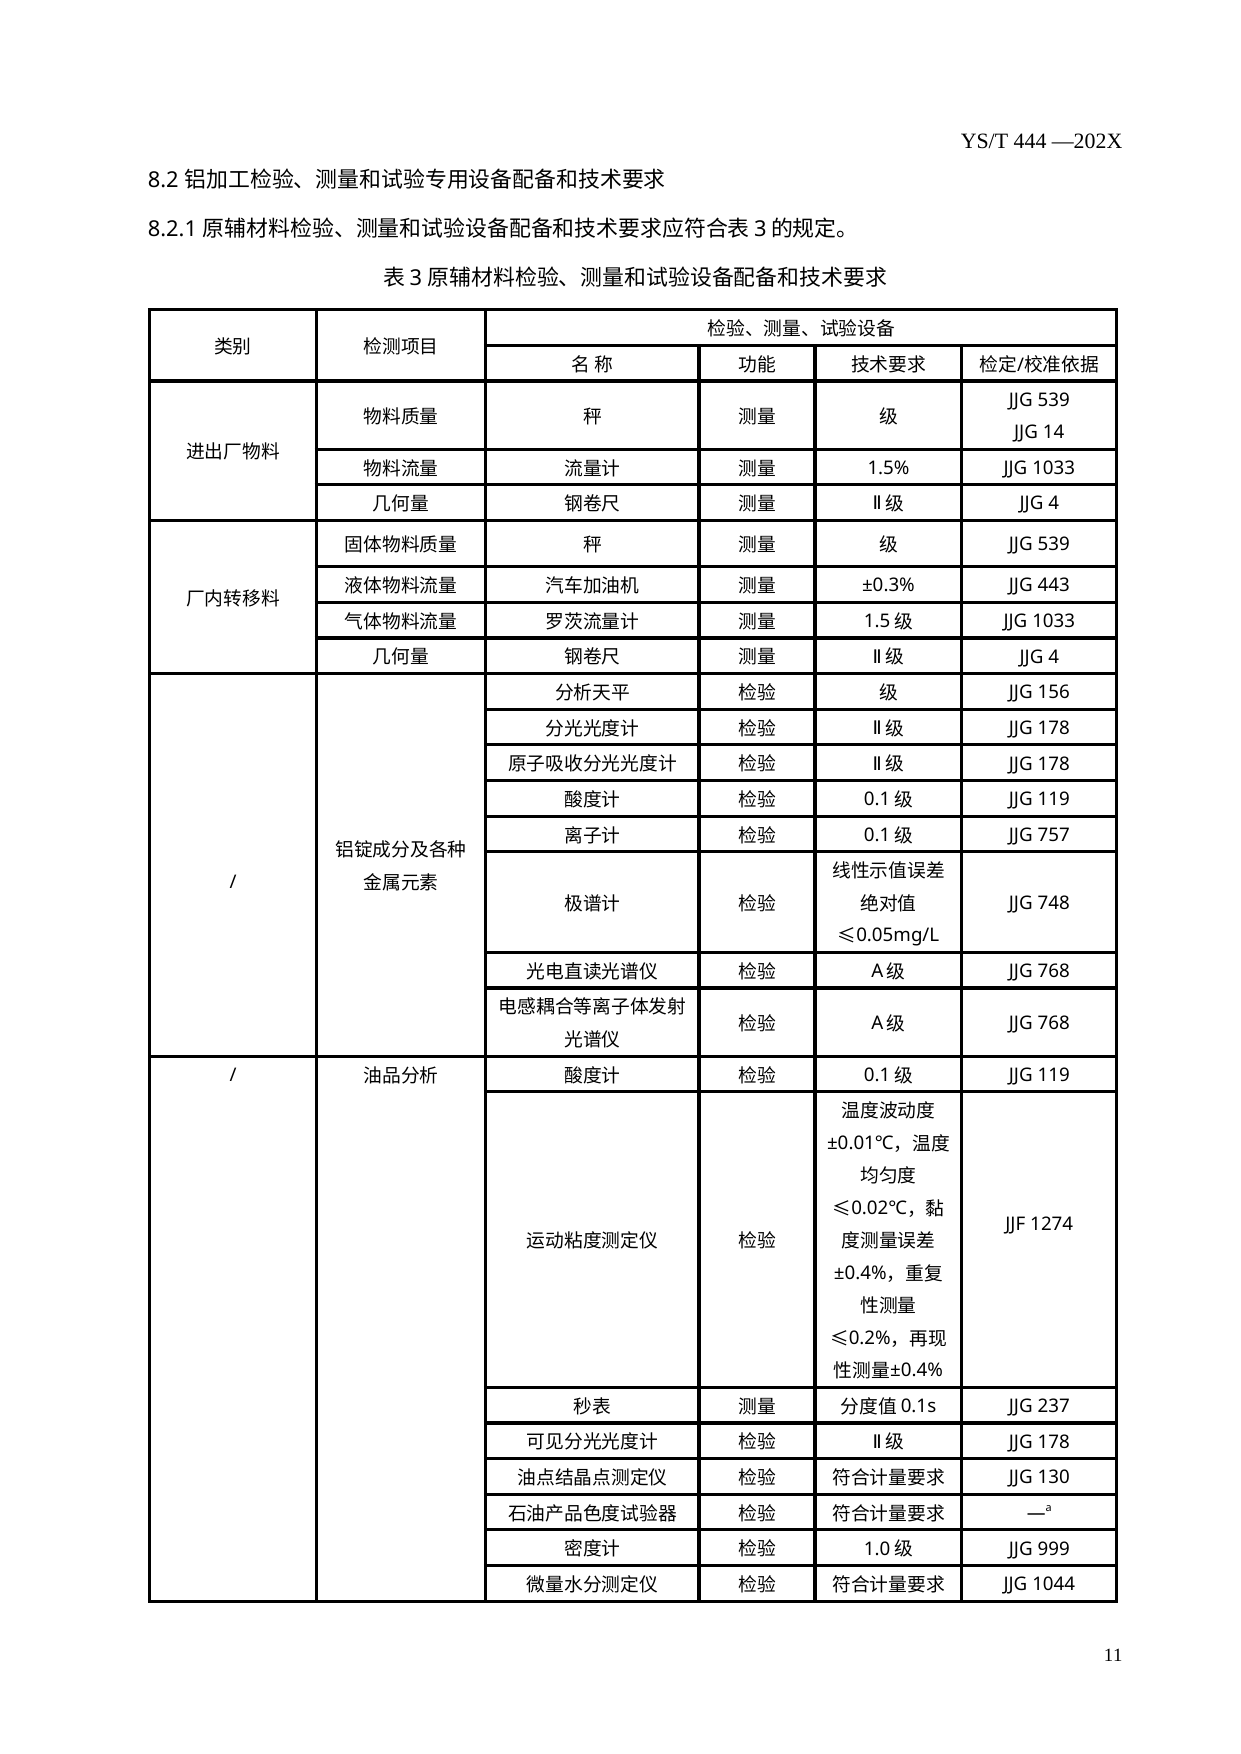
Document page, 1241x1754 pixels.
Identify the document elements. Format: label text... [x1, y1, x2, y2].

table_cell 检验 [701, 853, 813, 951]
table_cell JJG 178 [963, 1425, 1115, 1457]
table_cell 汽车加油机 [487, 568, 697, 601]
table_cell 名 称 [487, 347, 697, 379]
table_cell 几何量 [318, 486, 484, 519]
table_cell 检验 [701, 746, 813, 779]
table_cell JJG 748 [963, 853, 1115, 951]
table_cell 铝锭成分及各种金属元素 [318, 675, 484, 1054]
table_cell 密度计 [487, 1531, 697, 1564]
table_cell 测量 [701, 604, 813, 636]
table_cell 气体物料流量 [318, 604, 484, 636]
table_cell JJG 443 [963, 568, 1115, 601]
table_cell A级 [817, 954, 960, 986]
table_cell 测量 [701, 383, 813, 447]
table_cell 物料流量 [318, 451, 484, 483]
table_cell 酸度计 [487, 782, 697, 814]
table_cell 钢卷尺 [487, 640, 697, 672]
table_cell 运动粘度测定仪 [487, 1093, 697, 1386]
table_cell 石油产品色度试验器 [487, 1496, 697, 1528]
table_cell 0.1级 [817, 782, 960, 814]
table_cell A级 [817, 990, 960, 1054]
table_cell 测量 [701, 640, 813, 672]
table_cell 检验 [701, 1567, 813, 1599]
table_cell JJG 999 [963, 1531, 1115, 1564]
table_cell / [151, 675, 315, 1054]
table_cell 测量 [701, 486, 813, 519]
table_cell 测量 [701, 522, 813, 565]
table_cell 分光光度计 [487, 711, 697, 743]
table_cell JJG 119 [963, 782, 1115, 814]
table_cell 测量 [701, 451, 813, 483]
table_cell 几何量 [318, 640, 484, 672]
table_cell 检验 [701, 818, 813, 850]
table_cell 级 [817, 383, 960, 447]
table_cell 酸度计 [487, 1058, 697, 1090]
table_cell JJG 4 [963, 640, 1115, 672]
table_cell 原子吸收分光光度计 [487, 746, 697, 779]
table_cell 钢卷尺 [487, 486, 697, 519]
table_cell Ⅱ级 [817, 711, 960, 743]
table_cell JJG 539 JJG 14 [963, 383, 1115, 447]
table_header 类别 [151, 311, 315, 379]
table_cell 温度波动度±0.01℃，温度均匀度≤0.02℃，黏度测量误差±0.4%，重复性测量≤0.2%，再现性测量±0.4% [817, 1093, 960, 1386]
table_cell 线性示值误差绝对值≤0.05mg/L [817, 853, 960, 951]
table_cell 符合计量要求 [817, 1567, 960, 1599]
table_cell 级 [817, 522, 960, 565]
table_cell 功能 [701, 347, 813, 379]
table_header 检验、测量、试验设备 [487, 311, 1115, 344]
table_cell 检验 [701, 675, 813, 708]
table_cell 厂内转移料 [151, 522, 315, 672]
table_cell 符合计量要求 [817, 1496, 960, 1528]
table_cell 检验 [701, 954, 813, 986]
table_cell 油点结晶点测定仪 [487, 1460, 697, 1493]
table_cell Ⅱ级 [817, 486, 960, 519]
table_cell 罗茨流量计 [487, 604, 697, 636]
table_cell 级 [817, 675, 960, 708]
table_cell 检验 [701, 1093, 813, 1386]
table_cell 流量计 [487, 451, 697, 483]
table_cell 0.1级 [817, 1058, 960, 1090]
table_cell 可见分光光度计 [487, 1425, 697, 1457]
table_cell 检验 [701, 1425, 813, 1457]
table_cell 技术要求 [817, 347, 960, 379]
table_cell 油品分析 [318, 1058, 484, 1599]
table_cell JJG 757 [963, 818, 1115, 850]
table_cell Ⅱ级 [817, 1425, 960, 1457]
text 表3 原辅材料检验、测量和试验设备配备和技术要求 [148, 259, 1122, 292]
table_cell 电感耦合等离子体发射光谱仪 [487, 990, 697, 1054]
table_cell JJG 768 [963, 990, 1115, 1054]
table_cell JJG 156 [963, 675, 1115, 708]
table_cell 光电直读光谱仪 [487, 954, 697, 986]
table_cell 1.0级 [817, 1531, 960, 1564]
table_cell 检验 [701, 782, 813, 814]
table_cell 秤 [487, 522, 697, 565]
table_cell JJG 539 [963, 522, 1115, 565]
table_cell 检验 [701, 1531, 813, 1564]
table_cell JJG 768 [963, 954, 1115, 986]
table_cell 测量 [701, 568, 813, 601]
table_cell 检验 [701, 1496, 813, 1528]
table_cell 离子计 [487, 818, 697, 850]
table_cell / [151, 1058, 315, 1599]
table_cell 符合计量要求 [817, 1460, 960, 1493]
table_cell 秤 [487, 383, 697, 447]
table_cell 检验 [701, 711, 813, 743]
table_cell JJG 178 [963, 711, 1115, 743]
table_cell 分度值0.1s [817, 1389, 960, 1421]
table_cell 检验 [701, 990, 813, 1054]
table_cell —a [963, 1496, 1115, 1528]
table_cell Ⅱ级 [817, 640, 960, 672]
list 8.2 铝加工检验、测量和试验专用设备配备和技术要求 [148, 162, 1122, 194]
table_cell JJF 1274 [963, 1093, 1115, 1386]
table_header 检测项目 [318, 311, 484, 379]
table_cell ±0.3% [817, 568, 960, 601]
table_cell 1.5级 [817, 604, 960, 636]
table_cell 检定/校准依据 [963, 347, 1115, 379]
table_cell 检验 [701, 1460, 813, 1493]
table_cell 液体物料流量 [318, 568, 484, 601]
list 8.2.1 原辅材料检验、测量和试验设备配备和技术要求应符合表3的规定。 [148, 211, 1122, 243]
table_cell JJG 1033 [963, 451, 1115, 483]
table_cell 进出厂物料 [151, 383, 315, 519]
table_cell 测量 [701, 1389, 813, 1421]
table_cell 固体物料质量 [318, 522, 484, 565]
table_cell JJG 1033 [963, 604, 1115, 636]
table_cell 极谱计 [487, 853, 697, 951]
table_cell 秒表 [487, 1389, 697, 1421]
table_cell 检验 [701, 1058, 813, 1090]
table_cell 分析天平 [487, 675, 697, 708]
table_cell JJG 4 [963, 486, 1115, 519]
table_cell JJG 130 [963, 1460, 1115, 1493]
table_cell 物料质量 [318, 383, 484, 447]
table_cell 0.1级 [817, 818, 960, 850]
table_cell JJG 178 [963, 746, 1115, 779]
table_cell JJG 237 [963, 1389, 1115, 1421]
table_cell JJG 119 [963, 1058, 1115, 1090]
table_cell JJG 1044 [963, 1567, 1115, 1599]
table_cell 微量水分测定仪 [487, 1567, 697, 1599]
table_cell Ⅱ级 [817, 746, 960, 779]
table_cell 1.5% [817, 451, 960, 483]
